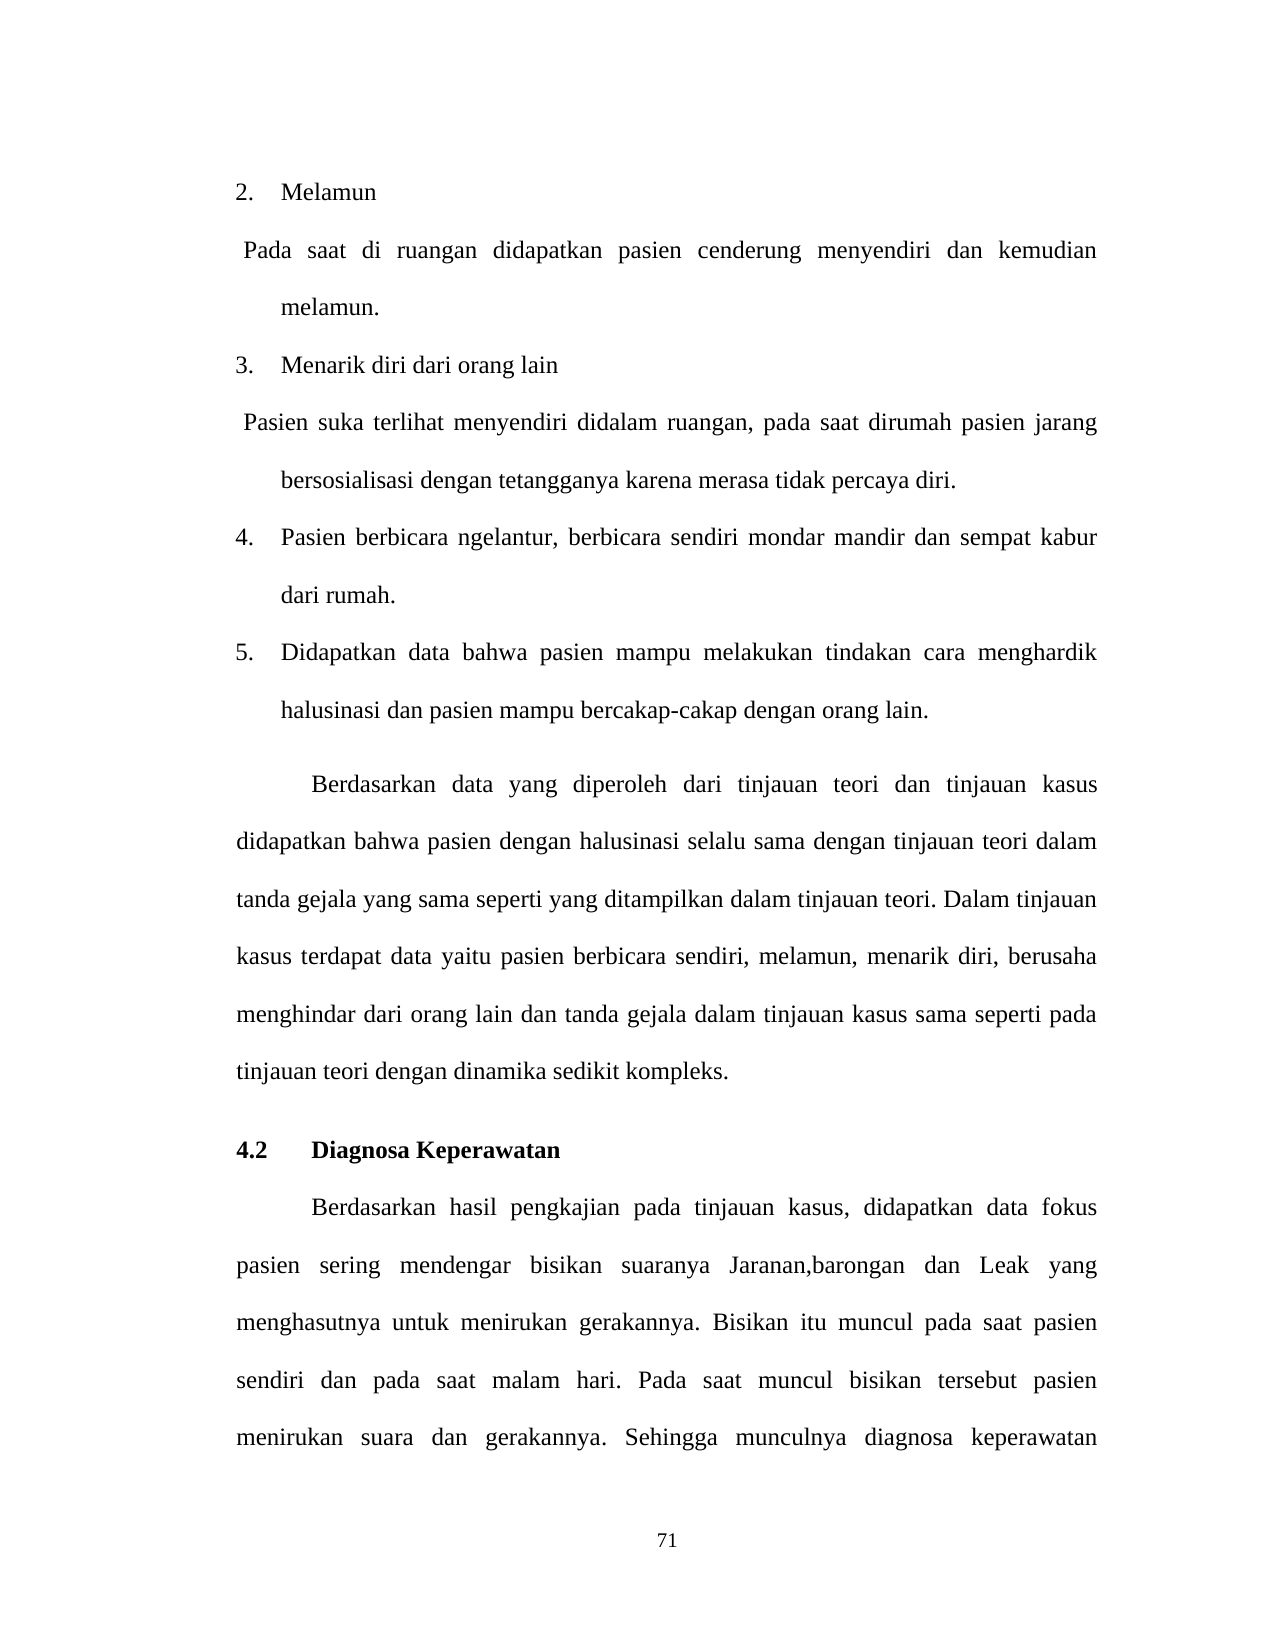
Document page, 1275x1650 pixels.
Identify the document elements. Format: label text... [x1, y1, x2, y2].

list Pada saat di ruangan didapatkan pasien cenderung menyendiri dan kemudian melamun. [243, 235, 1098, 321]
list Diagnosa Keperawatan [236, 1135, 1098, 1163]
text Berdasarkan data yang diperoleh dari tinjauan teori dan tinjauan kasus didapatkan bahwa pasien dengan halusinasi selalu sama dengan tinjauan teori dalam tanda gejala yang sama seperti yang ditampilkan dalam tinjauan teori. Dalam tinjauan kasus terdapat data yaitu pasien berbicara sendiri, melamun, menarik diri, berusaha menghindar dari orang lain dan tanda gejala dalam tinjauan kasus sama seperti pada tinjauan teori dengan dinamika sedikit kompleks. [236, 769, 1098, 1085]
list Pasien suka terlihat menyendiri didalam ruangan, pada saat dirumah pasien jarang bersosialisasi dengan tetangganya karena merasa tidak percaya diri. [243, 407, 1098, 493]
list Melamun [235, 177, 1098, 206]
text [236, 1192, 1098, 1451]
list Menarik diri dari orang lain [235, 350, 1098, 378]
list Didapatkan data bahwa pasien mampu melakukan tindakan cara menghardik halusinasi dan pasien mampu bercakap-cakap dengan orang lain. [235, 637, 1098, 723]
list Pasien berbicara ngelantur, berbicara sendiri mondar mandir dan sempat kabur dari rumah. [235, 522, 1098, 608]
